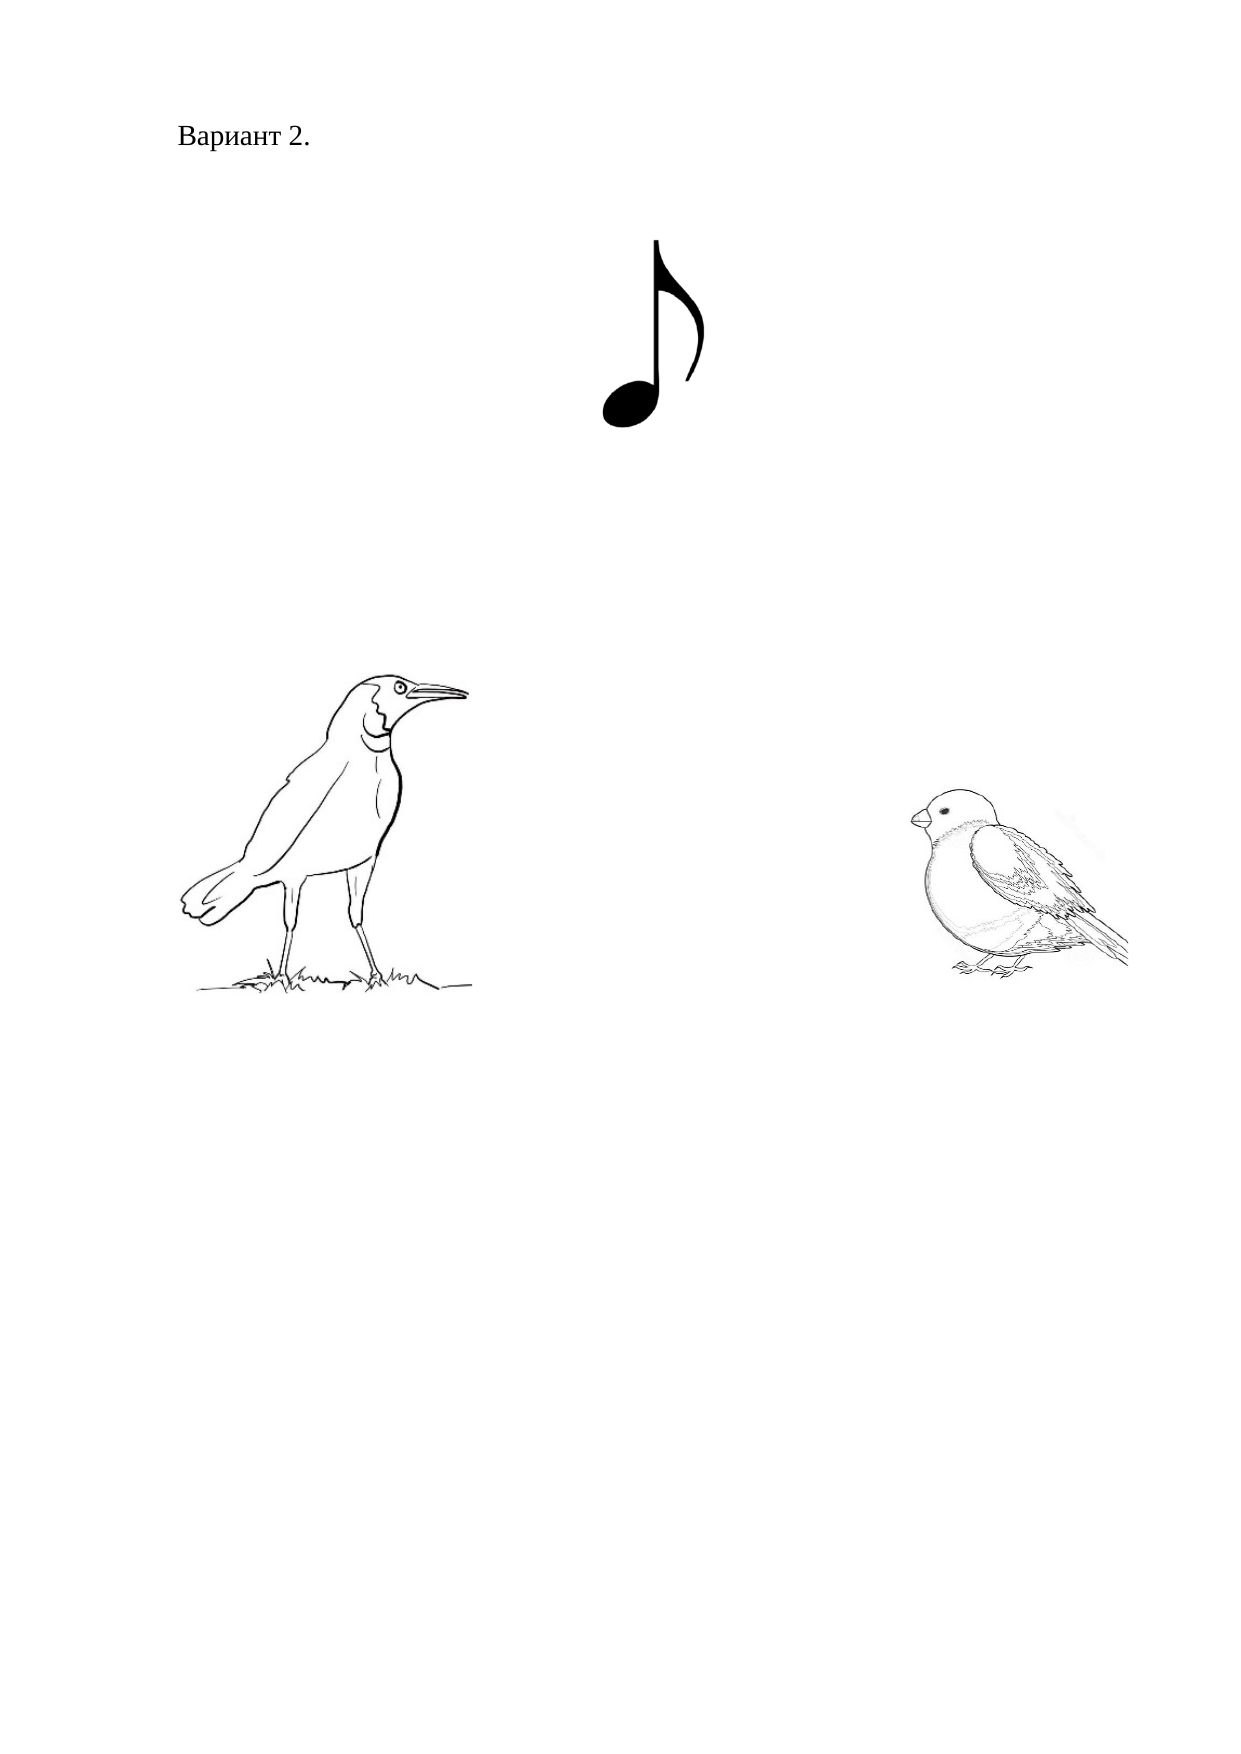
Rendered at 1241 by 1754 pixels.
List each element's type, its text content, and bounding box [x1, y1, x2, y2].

table_header [166, 181, 1139, 556]
table_cell [166, 556, 653, 1182]
picture [879, 784, 1129, 980]
table_cell [653, 556, 1139, 1182]
picture [177, 670, 473, 994]
text Вариант 2. [177, 118, 1152, 152]
picture [598, 238, 707, 431]
